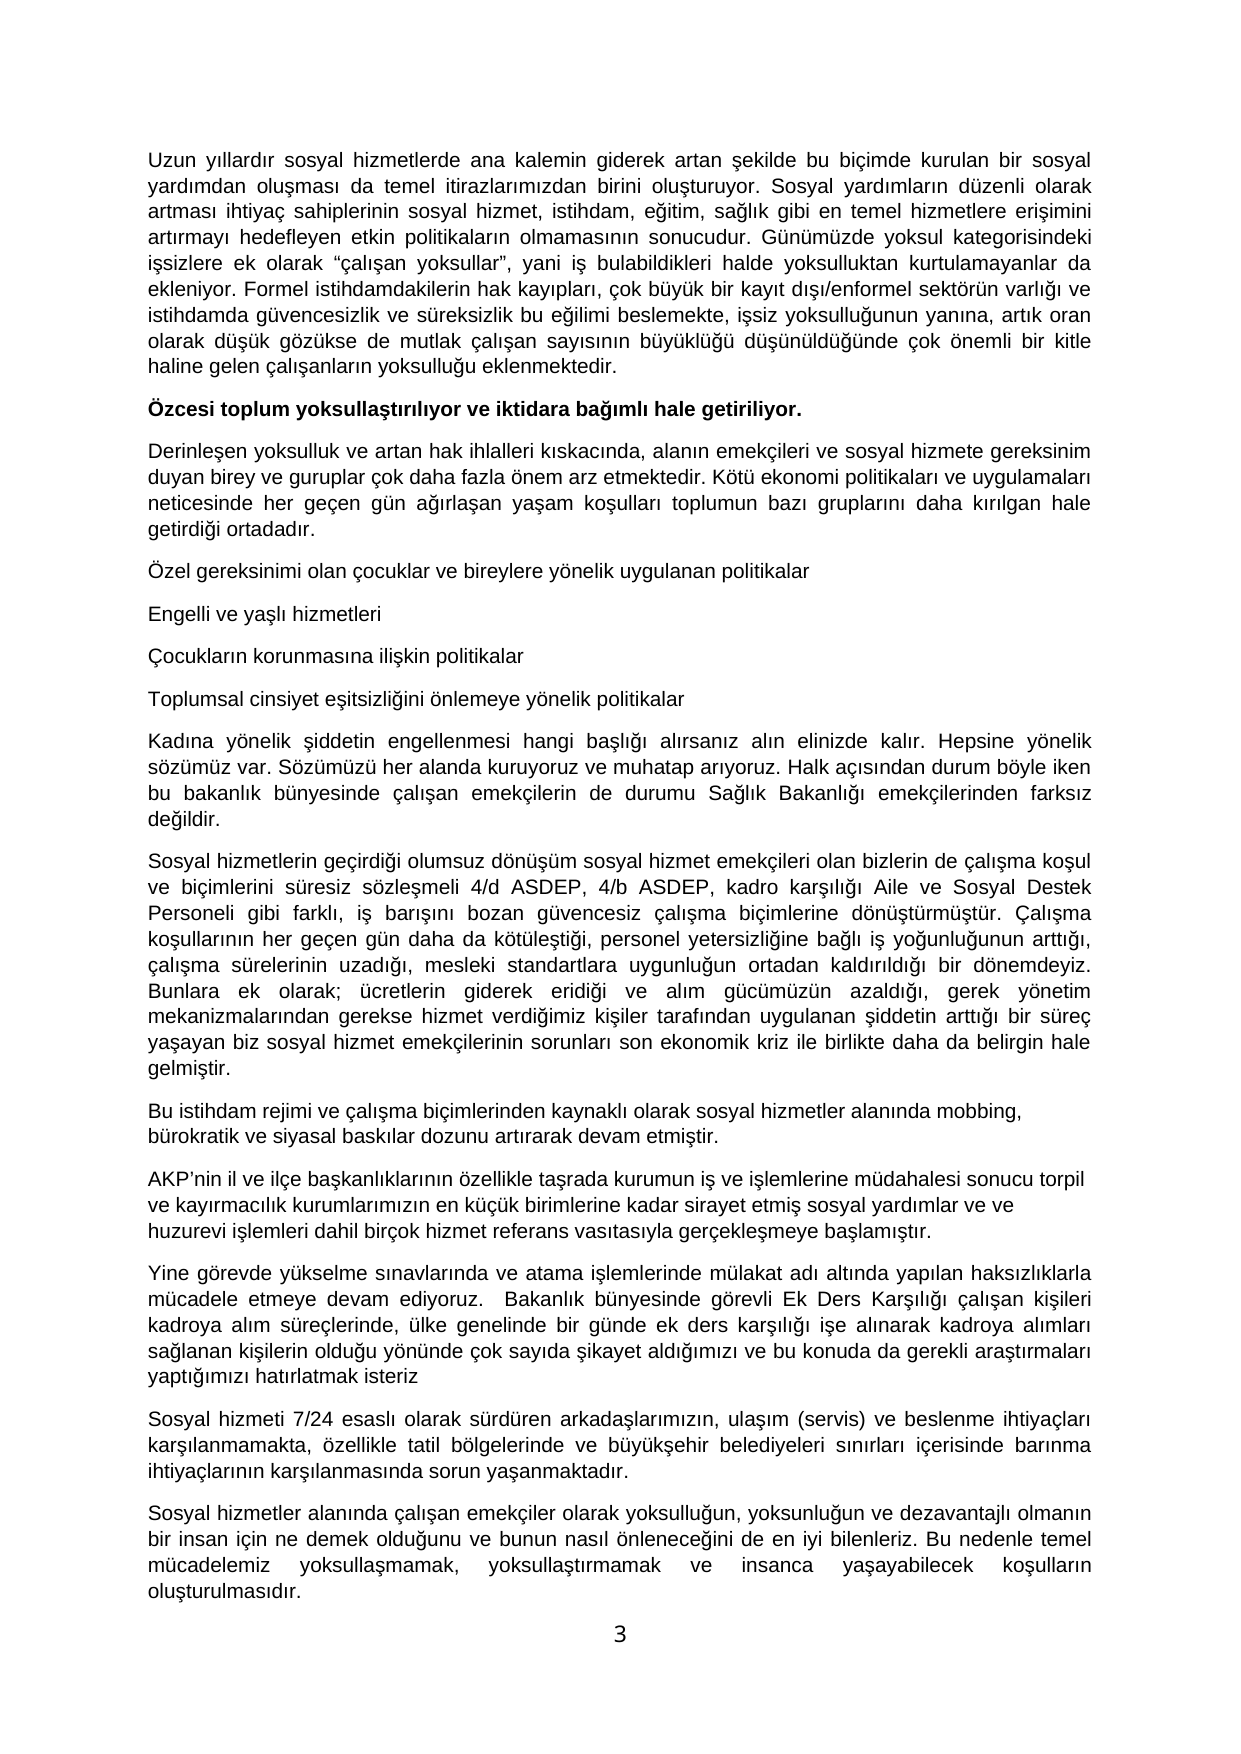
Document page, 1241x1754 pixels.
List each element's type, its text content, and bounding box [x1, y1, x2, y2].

text Yine görevde yükselme sınavlarında ve atama işlemlerinde mülakat adı altında yapılan haksızlıklarla mücadele etmeye devam ediyoruz. Bakanlık bünyesinde görevli Ek Ders Karşılığı çalışan kişileri kadroya alım süreçlerinde, ülke genelinde bir günde ek ders karşılığı işe alınarak kadroya alımları sağlanan kişilerin olduğu yönünde çok sayıda şikayet aldığımızı ve bu konuda da gerekli araştırmaları yaptığımızı hatırlatmak isteriz [148, 1261, 1093, 1388]
text Kadına yönelik şiddetin engellenmesi hangi başlığı alırsanız alın elinizde kalır. Hepsine yönelik sözümüz var. Sözümüzü her alanda kuruyoruz ve muhatap arıyoruz. Halk açısından durum böyle iken bu bakanlık bünyesinde çalışan emekçilerin de durumu Sağlık Bakanlığı emekçilerinden farksız değildir. [148, 729, 1093, 831]
text Engelli ve yaşlı hizmetleri [148, 602, 1093, 626]
text Özcesi toplum yoksullaştırılıyor ve iktidara bağımlı hale getiriliyor. [148, 397, 1093, 421]
text Özel gereksinimi olan çocuklar ve bireylere yönelik uygulanan politikalar [148, 559, 1093, 583]
text Sosyal hizmeti 7/24 esaslı olarak sürdüren arkadaşlarımızın, ulaşım (servis) ve beslenme ihtiyaçları karşılanmamakta, özellikle tatil bölgelerinde ve büyükşehir belediyeleri sınırları içerisinde barınma ihtiyaçlarının karşılanmasında sorun yaşanmaktadır. [148, 1407, 1093, 1482]
text Uzun yıllardır sosyal hizmetlerde ana kalemin giderek artan şekilde bu biçimde kurulan bir sosyal yardımdan oluşması da temel itirazlarımızdan birini oluşturuyor. Sosyal yardımların düzenli olarak artması ihtiyaç sahiplerinin sosyal hizmet, istihdam, eğitim, sağlık gibi en temel hizmetlere erişimini artırmayı hedefleyen etkin politikaların olmamasının sonucudur. Günümüzde yoksul kategorisindeki işsizlere ek olarak “çalışan yoksullar”, yani iş bulabildikleri halde yoksulluktan kurtulamayanlar da ekleniyor. Formel istihdamdakilerin hak kayıpları, çok büyük bir kayıt dışı/enformel sektörün varlığı ve istihdamda güvencesizlik ve süreksizlik bu eğilimi beslemekte, işsiz yoksulluğunun yanına, artık oran olarak düşük gözükse de mutlak çalışan sayısının büyüklüğü düşünüldüğünde çok önemli bir kitle haline gelen çalışanların yoksulluğu eklenmektedir. [148, 148, 1093, 378]
text Toplumsal cinsiyet eşitsizliğini önlemeye yönelik politikalar [148, 687, 1093, 711]
text Sosyal hizmetler alanında çalışan emekçiler olarak yoksulluğun, yoksunluğun ve dezavantajlı olmanın bir insan için ne demek olduğunu ve bunun nasıl önleneceğini de en iyi bilenleriz. Bu nedenle temel mücadelemiz yoksullaşmamak, yoksullaştırmamak ve insanca yaşayabilecek koşulların oluşturulmasıdır. [148, 1501, 1093, 1602]
text Derinleşen yoksulluk ve artan hak ihlalleri kıskacında, alanın emekçileri ve sosyal hizmete gereksinim duyan birey ve guruplar çok daha fazla önem arz etmektedir. Kötü ekonomi politikaları ve uygulamaları neticesinde her geçen gün ağırlaşan yaşam koşulları toplumun bazı gruplarını daha kırılgan hale getirdiği ortadadır. [148, 439, 1093, 541]
text Çocukların korunmasına ilişkin politikalar [148, 644, 1093, 668]
text Sosyal hizmetlerin geçirdiği olumsuz dönüşüm sosyal hizmet emekçileri olan bizlerin de çalışma koşul ve biçimlerini süresiz sözleşmeli 4/d ASDEP, 4/b ASDEP, kadro karşılığı Aile ve Sosyal Destek Personeli gibi farklı, iş barışını bozan güvencesiz çalışma biçimlerine dönüştürmüştür. Çalışma koşullarının her geçen gün daha da kötüleştiği, personel yetersizliğine bağlı iş yoğunluğunun arttığı, çalışma sürelerinin uzadığı, mesleki standartlara uygunluğun ortadan kaldırıldığı bir dönemdeyiz. Bunlara ek olarak; ücretlerin giderek eridiği ve alım gücümüzün azaldığı, gerek yönetim mekanizmalarından gerekse hizmet verdiğimiz kişiler tarafından uygulanan şiddetin arttığı bir süreç yaşayan biz sosyal hizmet emekçilerinin sorunları son ekonomik kriz ile birlikte daha da belirgin hale gelmiştir. [148, 849, 1093, 1080]
text Bu istihdam rejimi ve çalışma biçimlerinden kaynaklı olarak sosyal hizmetler alanında mobbing, bürokratik ve siyasal baskılar dozunu artırarak devam etmiştir. [148, 1098, 1093, 1148]
text AKP’nin il ve ilçe başkanlıklarının özellikle taşrada kurumun iş ve işlemlerine müdahalesi sonucu torpil ve kayırmacılık kurumlarımızın en küçük birimlerine kadar sirayet etmiş sosyal yardımlar ve ve huzurevi işlemleri dahil birçok hizmet referans vasıtasıyla gerçekleşmeye başlamıştır. [148, 1167, 1093, 1242]
